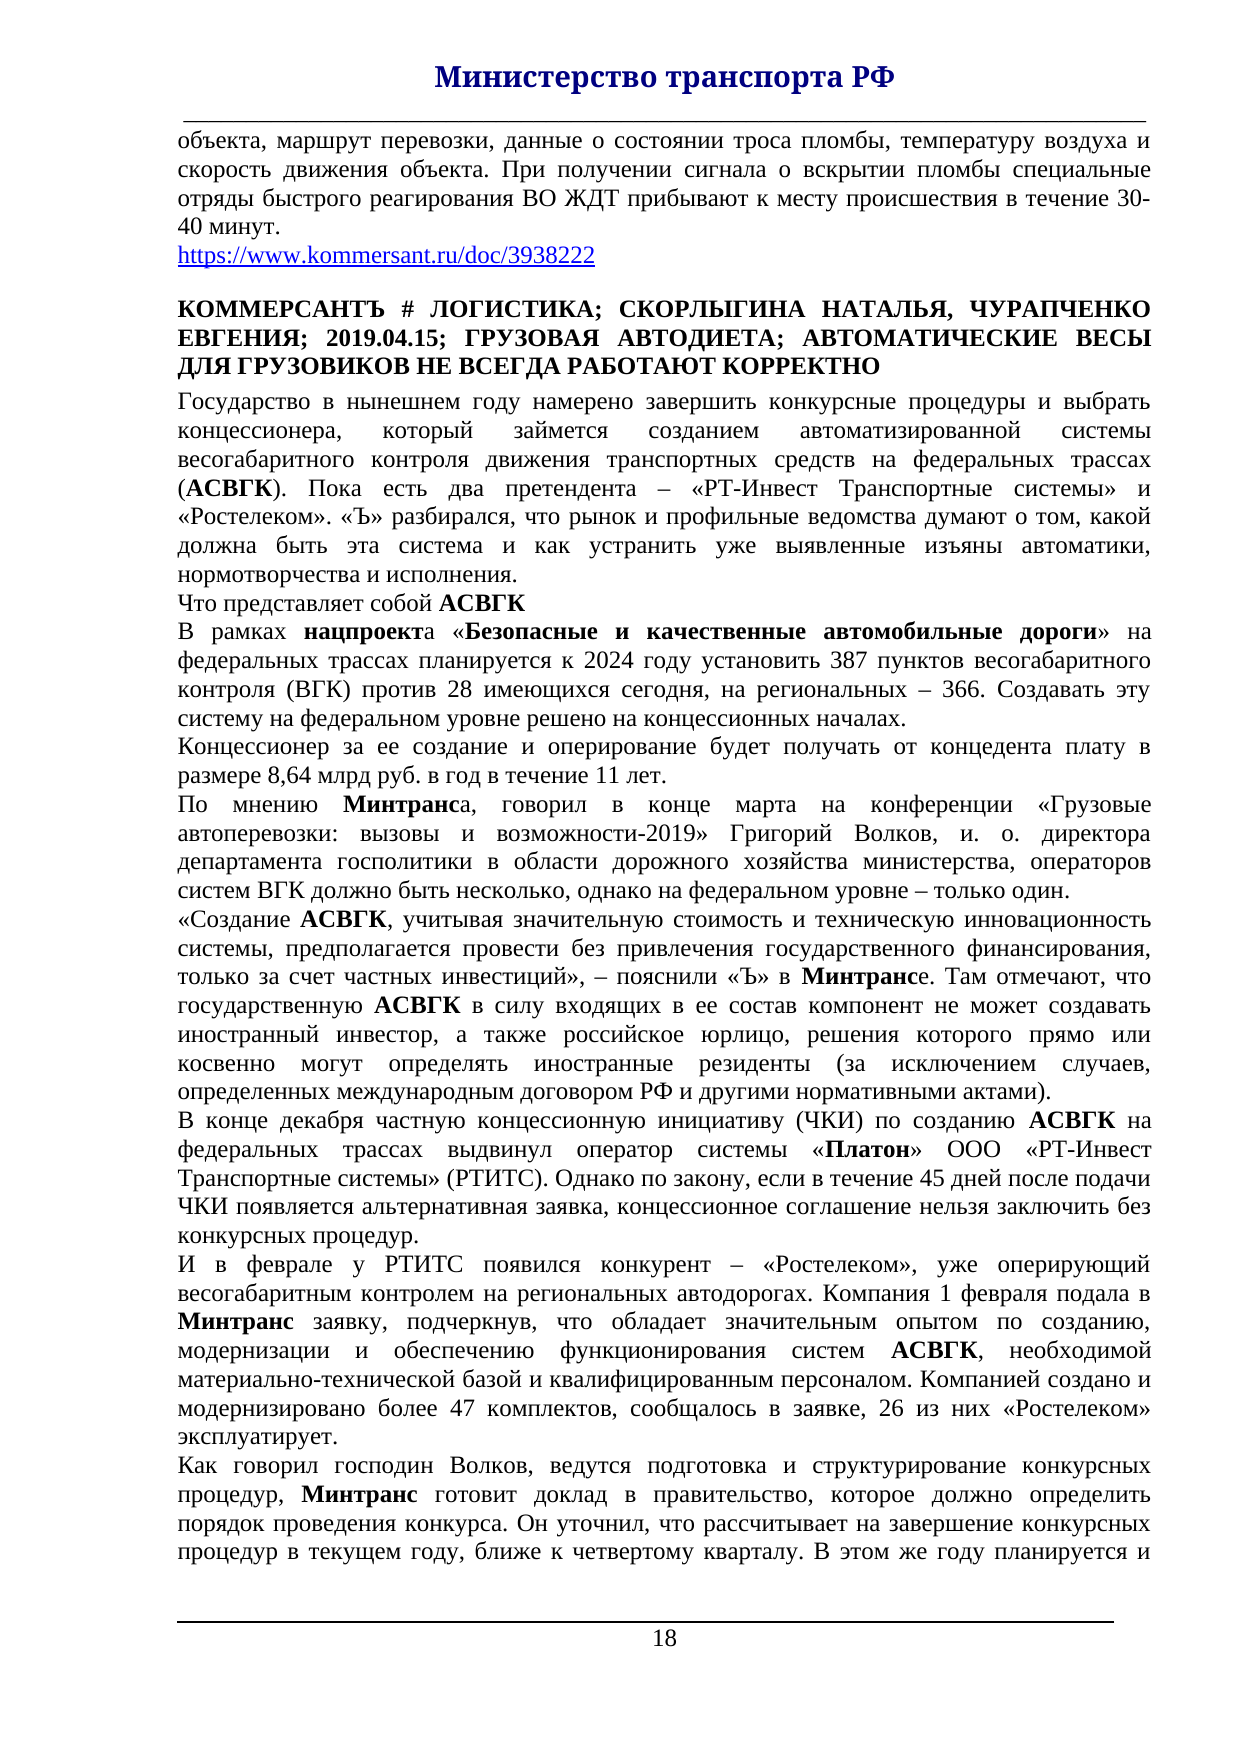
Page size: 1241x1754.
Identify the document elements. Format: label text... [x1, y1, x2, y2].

text В конце декабря частную концессионную инициативу (ЧКИ) по созданию АСВГК на федеральных трассах выдвинул оператор системы «Платон» ООО «РТ-Инвест Транспортные системы» (РТИТС). Однако по закону, если в течение 45 дней после подачи ЧКИ появляется альтернативная заявка, концессионное соглашение нельзя заключить без конкурсных процедур. [177, 1105, 1152, 1249]
text Концессионер за ее создание и оперирование будет получать от концедента плату в размере 8,64 млрд руб. в год в течение 11 лет. [177, 731, 1152, 789]
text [177, 125, 1152, 240]
text «Создание АСВГК, учитывая значительную стоимость и техническую инновационность системы, предполагается провести без привлечения государственного финансирования, только за счет частных инвестиций», – пояснили «Ъ» в Минтрансе. Там отмечают, что государственную АСВГК в силу входящих в ее состав компонент не может создавать иностранный инвестор, а также российское юрлицо, решения которого прямо или косвенно могут определять иностранные резиденты (за исключением случаев, определенных международным договором РФ и другими нормативными актами). [177, 904, 1152, 1105]
subtitle КОММЕРСАНТЪ # ЛОГИСТИКА; СКОРЛЫГИНА НАТАЛЬЯ, ЧУРАПЧЕНКО ЕВГЕНИЯ; 2019.04.15; ГРУЗОВАЯ АВТОДИЕТА; АВТОМАТИЧЕСКИЕ ВЕСЫ ДЛЯ ГРУЗОВИКОВ НЕ ВСЕГДА РАБОТАЮТ КОРРЕКТНО [177, 294, 1152, 380]
text По мнению Минтранса, говорил в конце марта на конференции «Грузовые автоперевозки: вызовы и возможности-2019» Григорий Волков, и. о. директора департамента госполитики в области дорожного хозяйства министерства, операторов систем ВГК должно быть несколько, однако на федеральном уровне – только один. [177, 789, 1152, 904]
text Что представляет собой АСВГК [177, 588, 1152, 616]
text В рамках нацпроекта «Безопасные и качественные автомобильные дороги» на федеральных трассах планируется к 2024 году установить 387 пунктов весогабаритного контроля (ВГК) против 28 имеющихся сегодня, на региональных – 366. Создавать эту систему на федеральном уровне решено на концессионных началах. [177, 616, 1152, 731]
text https://www.kommersant.ru/doc/3938222 [177, 240, 1152, 269]
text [177, 1450, 1152, 1565]
text И в феврале у РТИТС появился конкурент – «Ростелеком», уже оперирующий весогабаритным контролем на региональных автодорогах. Компания 1 февраля подала в Минтранс заявку, подчеркнув, что обладает значительным опытом по созданию, модернизации и обеспечению функционирования систем АСВГК, необходимой материально-технической базой и квалифицированным персоналом. Компанией создано и модернизировано более 47 комплектов, сообщалось в заявке, 26 из них «Ростелеком» эксплуатирует. [177, 1249, 1152, 1450]
text Государство в нынешнем году намерено завершить конкурсные процедуры и выбрать концессионера, который займется созданием автоматизированной системы весогабаритного контроля движения транспортных средств на федеральных трассах (АСВГК). Пока есть два претендента – «РТ-Инвест Транспортные системы» и «Ростелеком». «Ъ» разбирался, что рынок и профильные ведомства думают о том, какой должна быть эта система и как устранить уже выявленные изъяны автоматики, нормотворчества и исполнения. [177, 386, 1152, 588]
